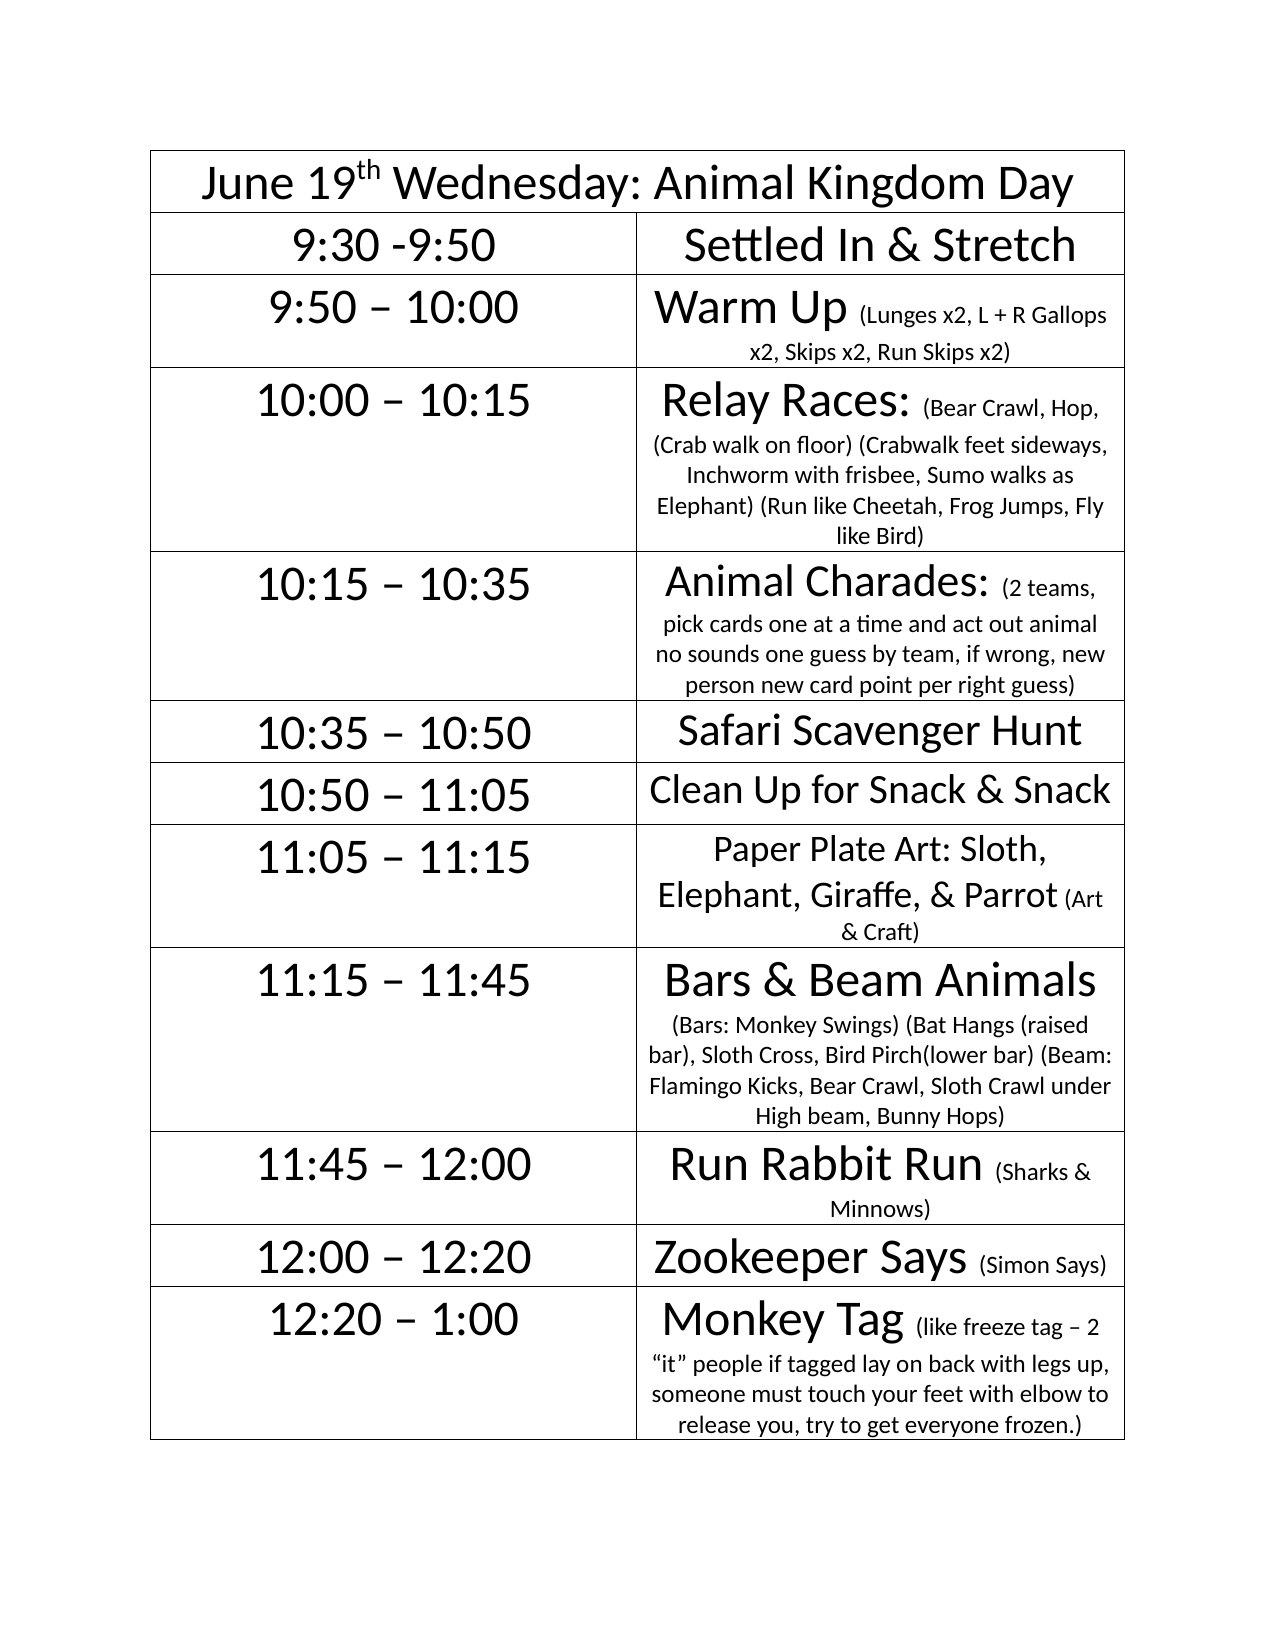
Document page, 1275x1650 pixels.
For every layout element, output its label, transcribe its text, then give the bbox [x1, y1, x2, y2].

table_cell 10:35 – 10:50 [151, 701, 636, 762]
table_header June 19th Wednesday: Animal Kingdom Day [151, 151, 1124, 212]
table_cell 9:50 – 10:00 [151, 275, 636, 367]
table_cell 12:20 – 1:00 [151, 1287, 636, 1439]
table_cell 11:45 – 12:00 [151, 1132, 636, 1224]
table_cell Clean Up for Snack & Snack [637, 763, 1124, 824]
table_cell 10:50 – 11:05 [151, 763, 636, 824]
table_cell Relay Races: (Bear Crawl, Hop, (Crab walk on floor) (Crabwalk feet sideways, Inchworm with frisbee, Sumo walks as Elephant) (Run like Cheetah, Frog Jumps, Fly like Bird) [637, 368, 1124, 551]
table_cell 11:15 – 11:45 [151, 948, 636, 1131]
table_cell Paper Plate Art: Sloth, Elephant, Giraffe, & Parrot (Art & Craft) [637, 825, 1124, 947]
table_cell Warm Up (Lunges x2, L + R Gallops x2, Skips x2, Run Skips x2) [637, 275, 1124, 367]
table_cell Run Rabbit Run (Sharks & Minnows) [637, 1132, 1124, 1224]
table_cell Settled In & Stretch [637, 213, 1124, 274]
table_cell Zookeeper Says (Simon Says) [637, 1225, 1124, 1286]
table_cell 10:15 – 10:35 [151, 552, 636, 699]
table_cell Animal Charades: (2 teams, pick cards one at a time and act out animal no sounds one guess by team, if wrong, new person new card point per right guess) [637, 552, 1124, 699]
table_cell 9:30 -9:50 [151, 213, 636, 274]
table_cell 10:00 – 10:15 [151, 368, 636, 551]
table_cell Monkey Tag (like freeze tag – 2 “it” people if tagged lay on back with legs up, someone must touch your feet with elbow to release you, try to get everyone frozen.) [637, 1287, 1124, 1439]
table_cell 12:00 – 12:20 [151, 1225, 636, 1286]
table_cell Bars & Beam Animals (Bars: Monkey Swings) (Bat Hangs (raised bar), Sloth Cross, Bird Pirch(lower bar) (Beam: Flamingo Kicks, Bear Crawl, Sloth Crawl under High beam, Bunny Hops) [637, 948, 1124, 1131]
table_cell Safari Scavenger Hunt [637, 701, 1124, 762]
table_cell 11:05 – 11:15 [151, 825, 636, 947]
